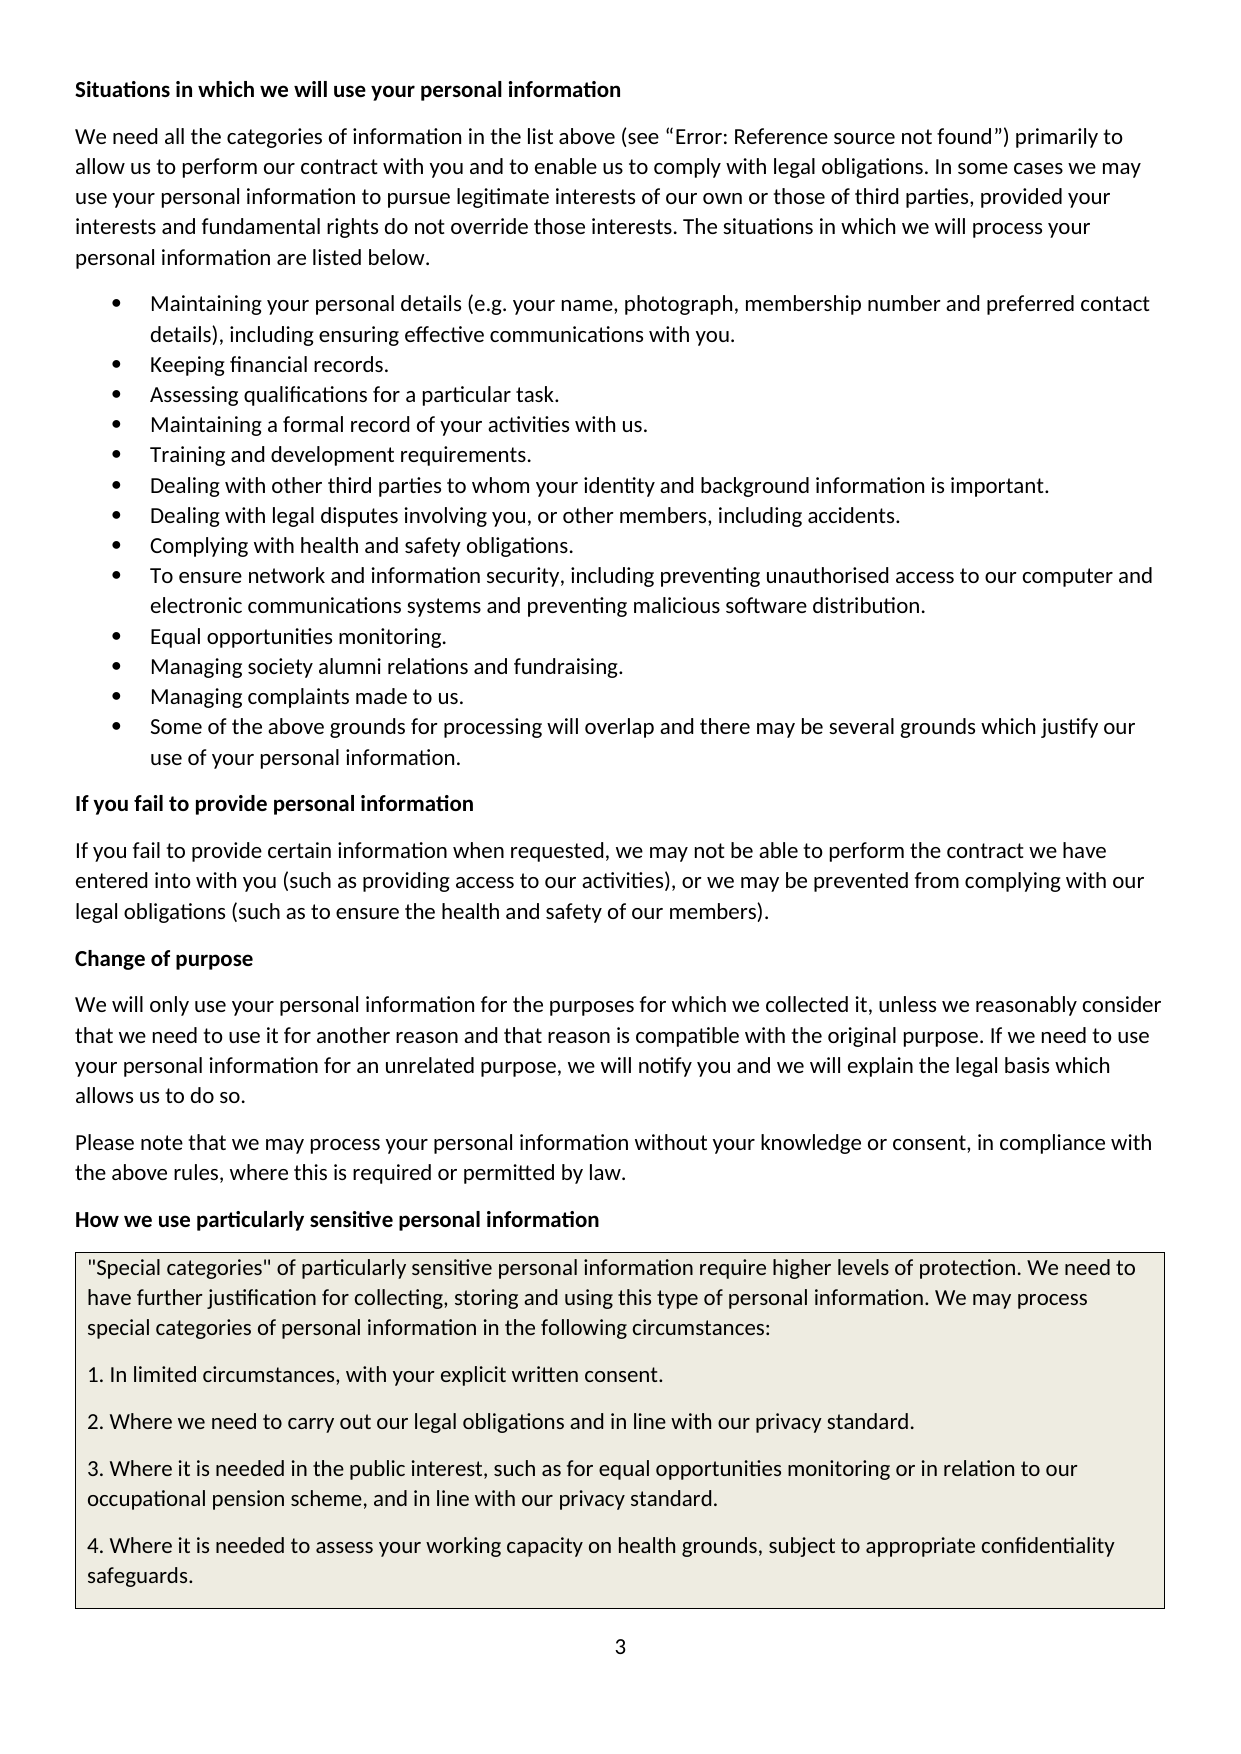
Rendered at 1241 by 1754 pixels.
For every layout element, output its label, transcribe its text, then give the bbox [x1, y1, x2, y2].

text We need all the categories of information in the list above (see “The kind of information we hold about you”) primarily to allow us to perform our contract with you and to enable us to comply with legal obligations. In some cases we may use your personal information to pursue legitimate interests of our own or those of third parties, provided your interests and fundamental rights do not override those interests. The situations in which we will process your personal information are listed below. [75, 122, 1165, 271]
list To ensure network and information security, including preventing unauthorised access to our computer and electronic communications systems and preventing malicious software distribution. [112, 561, 1165, 620]
list Maintaining a formal record of your activities with us. [112, 410, 1165, 438]
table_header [76, 1253, 1164, 1608]
list Dealing with other third parties to whom your identity and background information is important. [112, 471, 1165, 499]
text If you fail to provide personal information [75, 789, 1165, 818]
list Equal opportunities monitoring. [112, 622, 1165, 650]
list Complying with health and safety obligations. [112, 531, 1165, 559]
list Managing complaints made to us. [112, 682, 1165, 710]
list Keeping financial records. [112, 350, 1165, 378]
text We will only use your personal information for the purposes for which we collected it, unless we reasonably consider that we need to use it for another reason and that reason is compatible with the original purpose. If we need to use your personal information for an unrelated purpose, we will notify you and we will explain the legal basis which allows us to do so. [75, 991, 1165, 1109]
list Dealing with legal disputes involving you, or other members, including accidents. [112, 501, 1165, 529]
text Change of purpose [75, 944, 1165, 972]
text Please note that we may process your personal information without your knowledge or consent, in compliance with the above rules, where this is required or permitted by law. [75, 1128, 1165, 1186]
list Some of the above grounds for processing will overlap and there may be several grounds which justify our use of your personal information. [112, 712, 1165, 771]
text If you fail to provide certain information when requested, we may not be able to perform the contract we have entered into with you (such as providing access to our activities), or we may be prevented from complying with our legal obligations (such as to ensure the health and safety of our members). [75, 836, 1165, 925]
list Managing society alumni relations and fundraising. [112, 652, 1165, 680]
list Training and development requirements. [112, 441, 1165, 469]
list Assessing qualifications for a particular task. [112, 380, 1165, 408]
list Maintaining your personal details (e.g. your name, photograph, membership number and preferred contact details), including ensuring effective communications with you. [112, 289, 1165, 348]
text How we use particularly sensitive personal information [75, 1205, 1165, 1233]
text Situations in which we will use your personal information [75, 75, 1165, 103]
